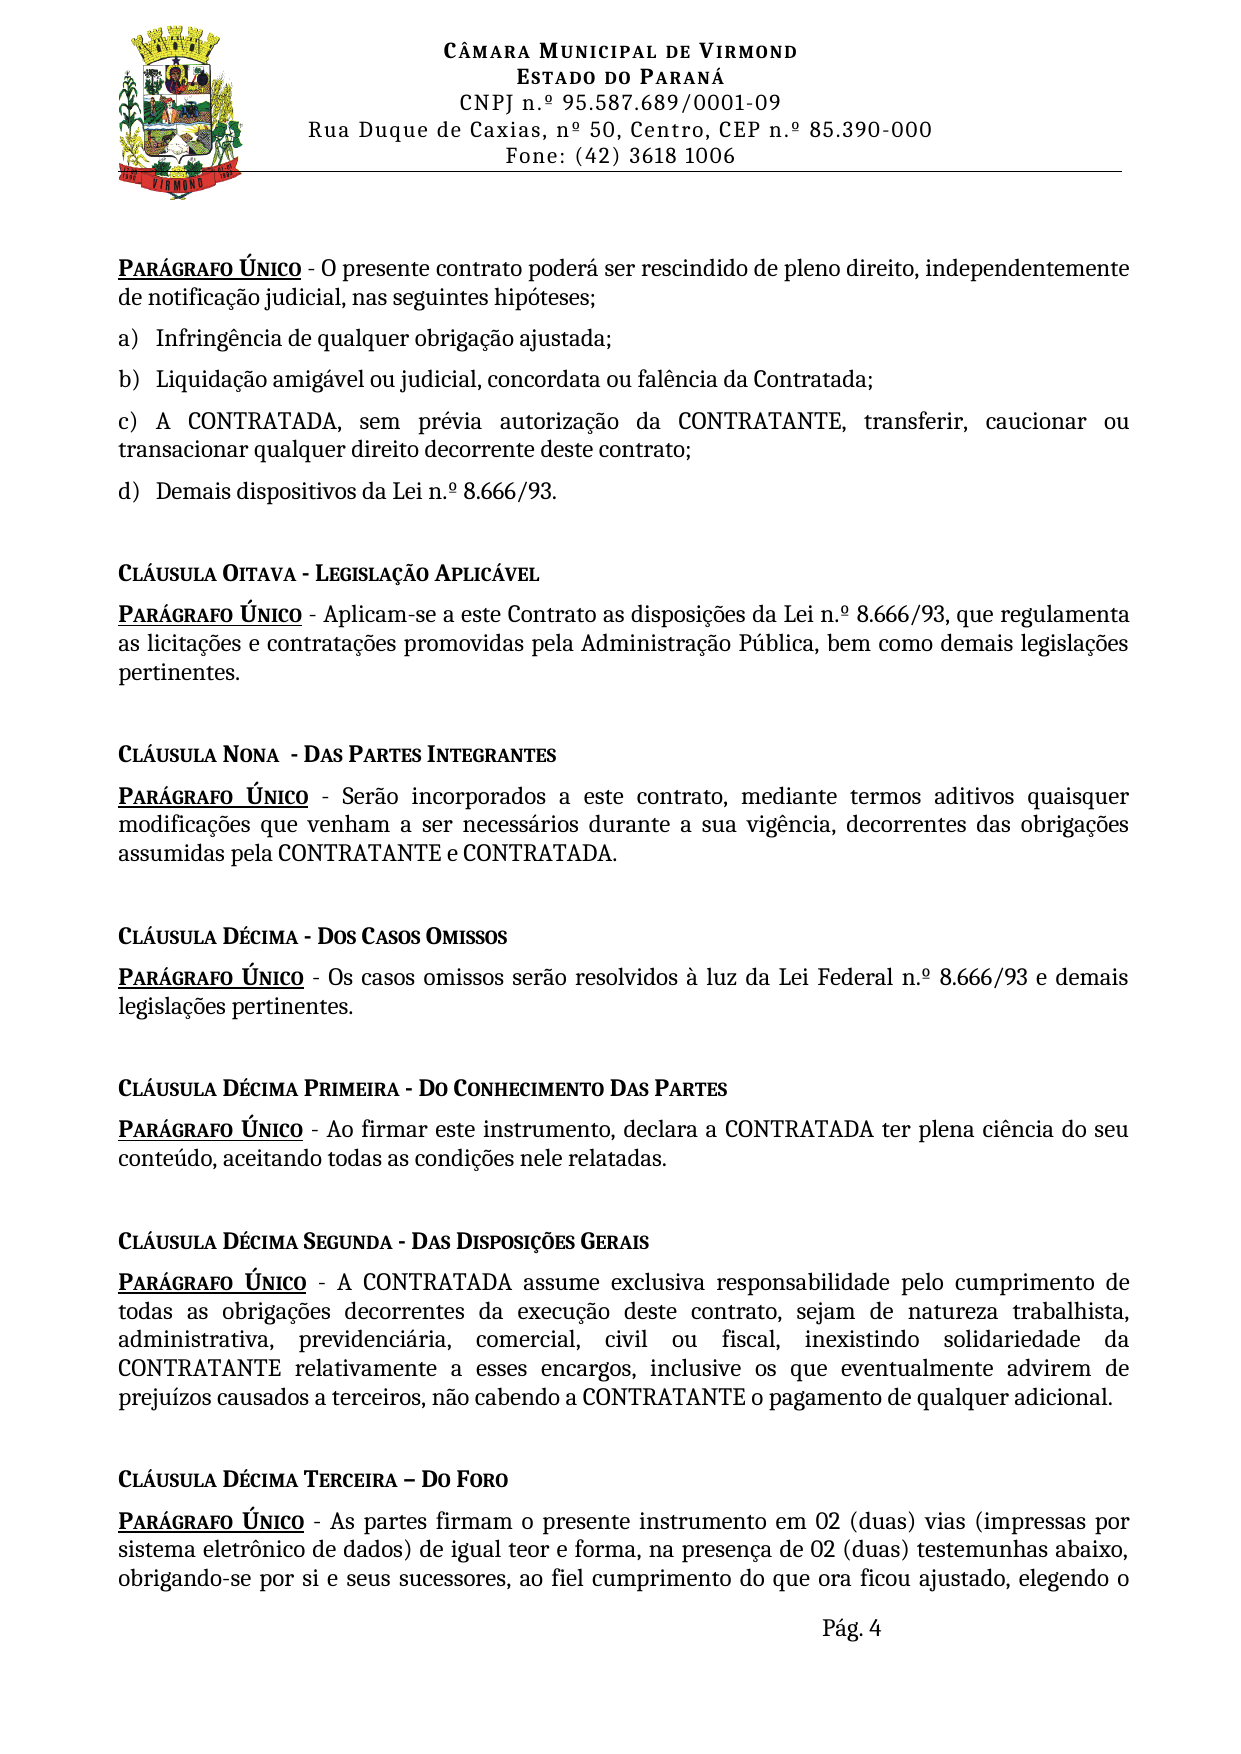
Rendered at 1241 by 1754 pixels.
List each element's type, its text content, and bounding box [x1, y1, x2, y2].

text Parágrafo Único - Os casos omissos serão resolvidos à luz da Lei Federal n.º 8.666/93 e demais legislações pertinentes. [118, 963, 1131, 1020]
text Parágrafo Único - O presente contrato poderá ser rescindido de pleno direito, independentemente de notificação judicial, nas seguintes hipóteses; [118, 254, 1131, 312]
list Demais dispositivos da Lei n.º 8.666/93. [118, 477, 1131, 505]
list Infringência de qualquer obrigação ajustada; [118, 324, 1131, 353]
text Cláusula Nona - Das Partes Integrantes [118, 740, 1131, 769]
text Cláusula Décima Segunda - Das Disposições Gerais [118, 1227, 1131, 1255]
picture [102, 15, 260, 208]
text Cláusula Oitava - Legislação Aplicável [118, 559, 1131, 588]
text Parágrafo Único - Serão incorporados a este contrato, mediante termos aditivos quaisquer modificações que venham a ser necessários durante a sua vigência, decorrentes das obrigações assumidas pela CONTRATANTE e CONTRATADA. [118, 782, 1131, 868]
text Cláusula Décima - Dos Casos Omissos [118, 922, 1131, 950]
list Liquidação amigável ou judicial, concordata ou falência da Contratada; [118, 365, 1131, 394]
list A CONTRATADA, sem prévia autorização da CONTRATANTE, transferir, caucionar ou transacionar qualquer direito decorrente deste contrato; [118, 407, 1131, 464]
text Parágrafo Único - A CONTRATADA assume exclusiva responsabilidade pelo cumprimento de todas as obrigações decorrentes da execução deste contrato, sejam de natureza trabalhista, administrativa, previdenciária, comercial, civil ou fiscal, inexistindo solidariedade da CONTRATANTE relativamente a esses encargos, inclusive os que eventualmente advirem de prejuízos causados a terceiros, não cabendo a CONTRATANTE o pagamento de qualquer adicional. [118, 1268, 1131, 1412]
text Parágrafo Único - Aplicam-se a este Contrato as disposições da Lei n.º 8.666/93, que regulamenta as licitações e contratações promovidas pela Administração Pública, bem como demais legislações pertinentes. [118, 600, 1131, 687]
text Cláusula Décima Terceira – Do Foro [118, 1465, 1131, 1494]
text Parágrafo Único - Ao firmar este instrumento, declara a CONTRATADA ter plena ciência do seu conteúdo, aceitando todas as condições nele relatadas. [118, 1115, 1131, 1173]
text Cláusula Décima Primeira - Do Conhecimento Das Partes [118, 1074, 1131, 1103]
